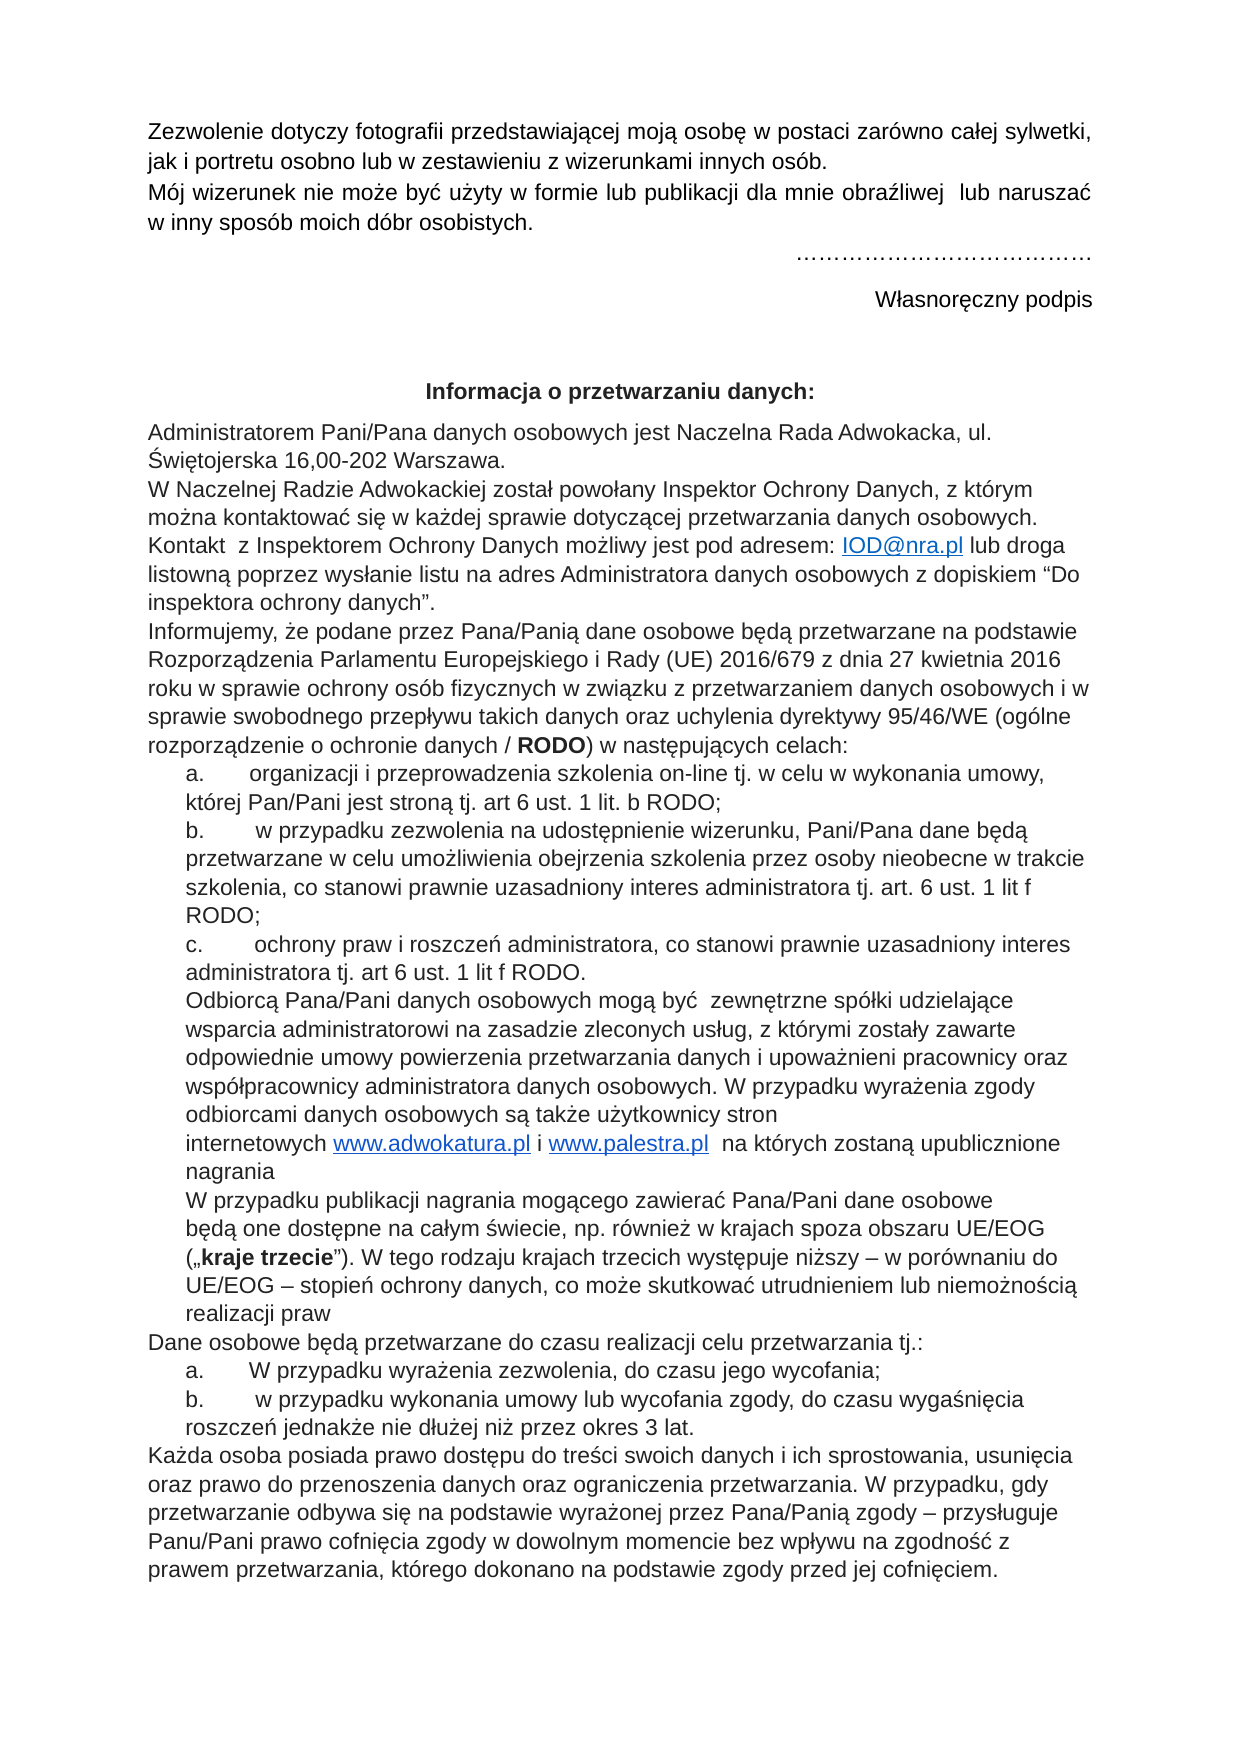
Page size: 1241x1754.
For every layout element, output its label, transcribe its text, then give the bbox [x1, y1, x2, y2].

text a. organizacji i przeprowadzenia szkolenia on-line tj. w celu w wykonania umowy, której Pan/Pani jest stroną tj. art 6 ust. 1 lit. b RODO; [185, 760, 1093, 815]
text b. w przypadku zezwolenia na udostępnienie wizerunku, Pani/Pana dane będą przetwarzane w celu umożliwienia obejrzenia szkolenia przez osoby nieobecne w trakcie szkolenia, co stanowi prawnie uzasadniony interes administratora tj. art. 6 ust. 1 lit f RODO; [185, 817, 1093, 928]
text W przypadku publikacji nagrania mogącego zawierać Pana/Pani dane osobowe będą one dostępne na całym świecie, np. również w krajach spoza obszaru UE/EOG („kraje trzecie”). W tego rodzaju krajach trzecich występuje niższy – w porównaniu do UE/EOG – stopień ochrony danych, co może skutkować utrudnieniem lub niemożnością realizacji praw [185, 1187, 1093, 1327]
text ………………………………… [148, 239, 1093, 265]
text Informujemy, że podane przez Pana/Panią dane osobowe będą przetwarzane na podstawie Rozporządzenia Parlamentu Europejskiego i Rady (UE) 2016/679 z dnia 27 kwietnia 2016 roku w sprawie ochrony osób fizycznych w związku z przetwarzaniem danych osobowych i w sprawie swobodnego przepływu takich danych oraz uchylenia dyrektywy 95/46/WE (ogólne rozporządzenie o ochronie danych / RODO) w następujących celach: [148, 618, 1093, 758]
text a. W przypadku wyrażenia zezwolenia, do czasu jego wycofania; [185, 1357, 1093, 1383]
text Zezwolenie dotyczy fotografii przedstawiającej moją osobę w postaci zarówno całej sylwetki, jak i portretu osobno lub w zestawieniu z wizerunkami innych osób. [148, 118, 1093, 175]
text Administratorem Pani/Pana danych osobowych jest Naczelna Rada Adwokacka, ul. Świętojerska 16,00-202 Warszawa. [148, 419, 1093, 473]
text Informacja o przetwarzaniu danych: [148, 378, 1093, 404]
text Dane osobowe będą przetwarzane do czasu realizacji celu przetwarzania tj.: [148, 1329, 1093, 1355]
text b. w przypadku wykonania umowy lub wycofania zgody, do czasu wygaśnięcia roszczeń jednakże nie dłużej niż przez okres 3 lat. [185, 1386, 1093, 1440]
text Własnoręczny podpis [148, 286, 1093, 312]
text Odbiorcą Pana/Pani danych osobowych mogą być zewnętrzne spółki udzielające wsparcia administratorowi na zasadzie zleconych usług, z którymi zostały zawarte odpowiednie umowy powierzenia przetwarzania danych i upoważnieni pracownicy oraz współpracownicy administratora danych osobowych. W przypadku wyrażenia zgody odbiorcami danych osobowych są także użytkownicy stron internetowych www.adwokatura.pl i www.palestra.pl na których zostaną upublicznione nagrania [185, 987, 1093, 1184]
text W Naczelnej Radzie Adwokackiej został powołany Inspektor Ochrony Danych, z którym można kontaktować się w każdej sprawie dotyczącej przetwarzania danych osobowych. Kontakt z Inspektorem Ochrony Danych możliwy jest pod adresem: IOD@nra.pl lub droga listowną poprzez wysłanie listu na adres Administratora danych osobowych z dopiskiem “Do inspektora ochrony danych”. [148, 476, 1093, 616]
text c. ochrony praw i roszczeń administratora, co stanowi prawnie uzasadniony interes administratora tj. art 6 ust. 1 lit f RODO. [185, 931, 1093, 985]
text Mój wizerunek nie może być użyty w formie lub publikacji dla mnie obraźliwej lub naruszać w inny sposób moich dóbr osobistych. [148, 178, 1093, 235]
text Każda osoba posiada prawo dostępu do treści swoich danych i ich sprostowania, usunięcia oraz prawo do przenoszenia danych oraz ograniczenia przetwarzania. W przypadku, gdy przetwarzanie odbywa się na podstawie wyrażonej przez Pana/Panią zgody – przysługuje Panu/Pani prawo cofnięcia zgody w dowolnym momencie bez wpływu na zgodność z prawem przetwarzania, którego dokonano na podstawie zgody przed jej cofnięciem. [148, 1442, 1093, 1583]
